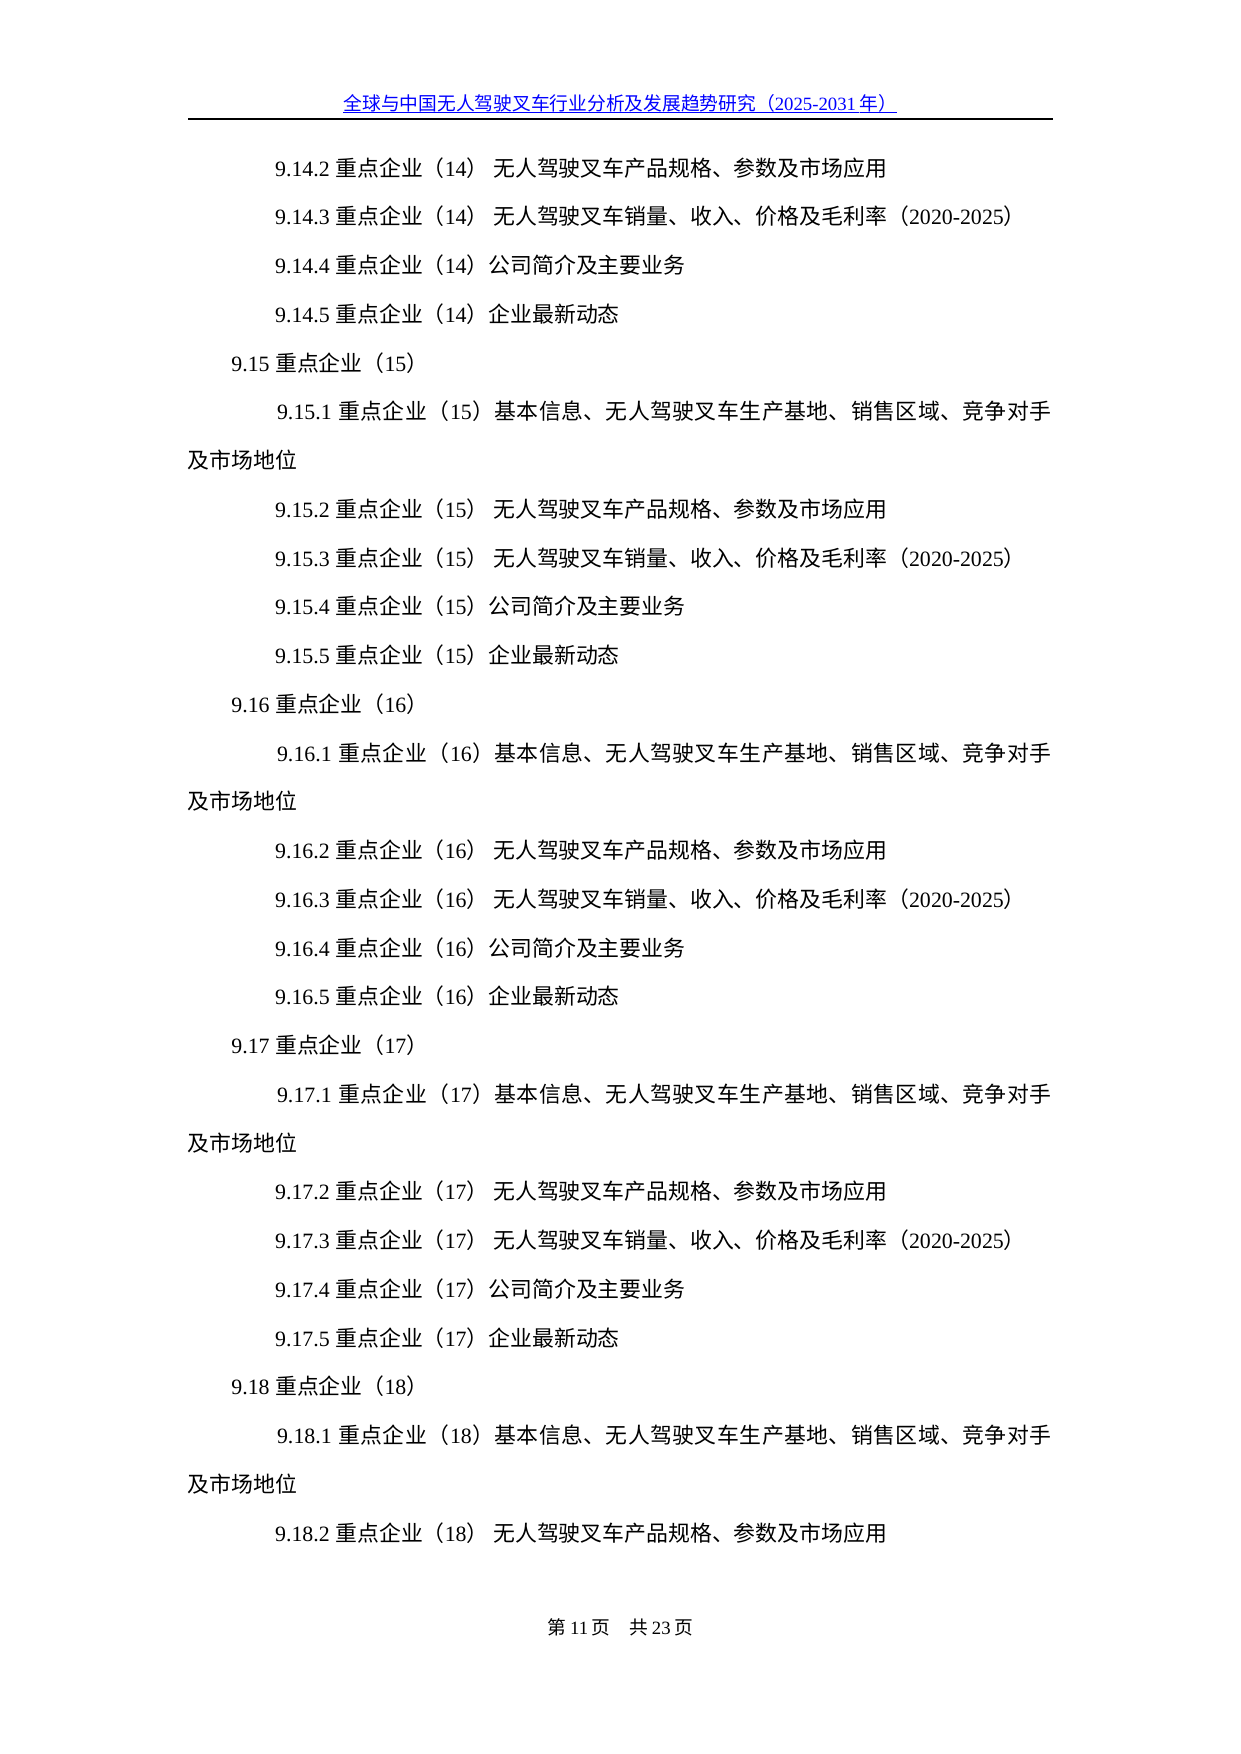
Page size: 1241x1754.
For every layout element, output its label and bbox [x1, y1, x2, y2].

text [187, 150, 1053, 1548]
